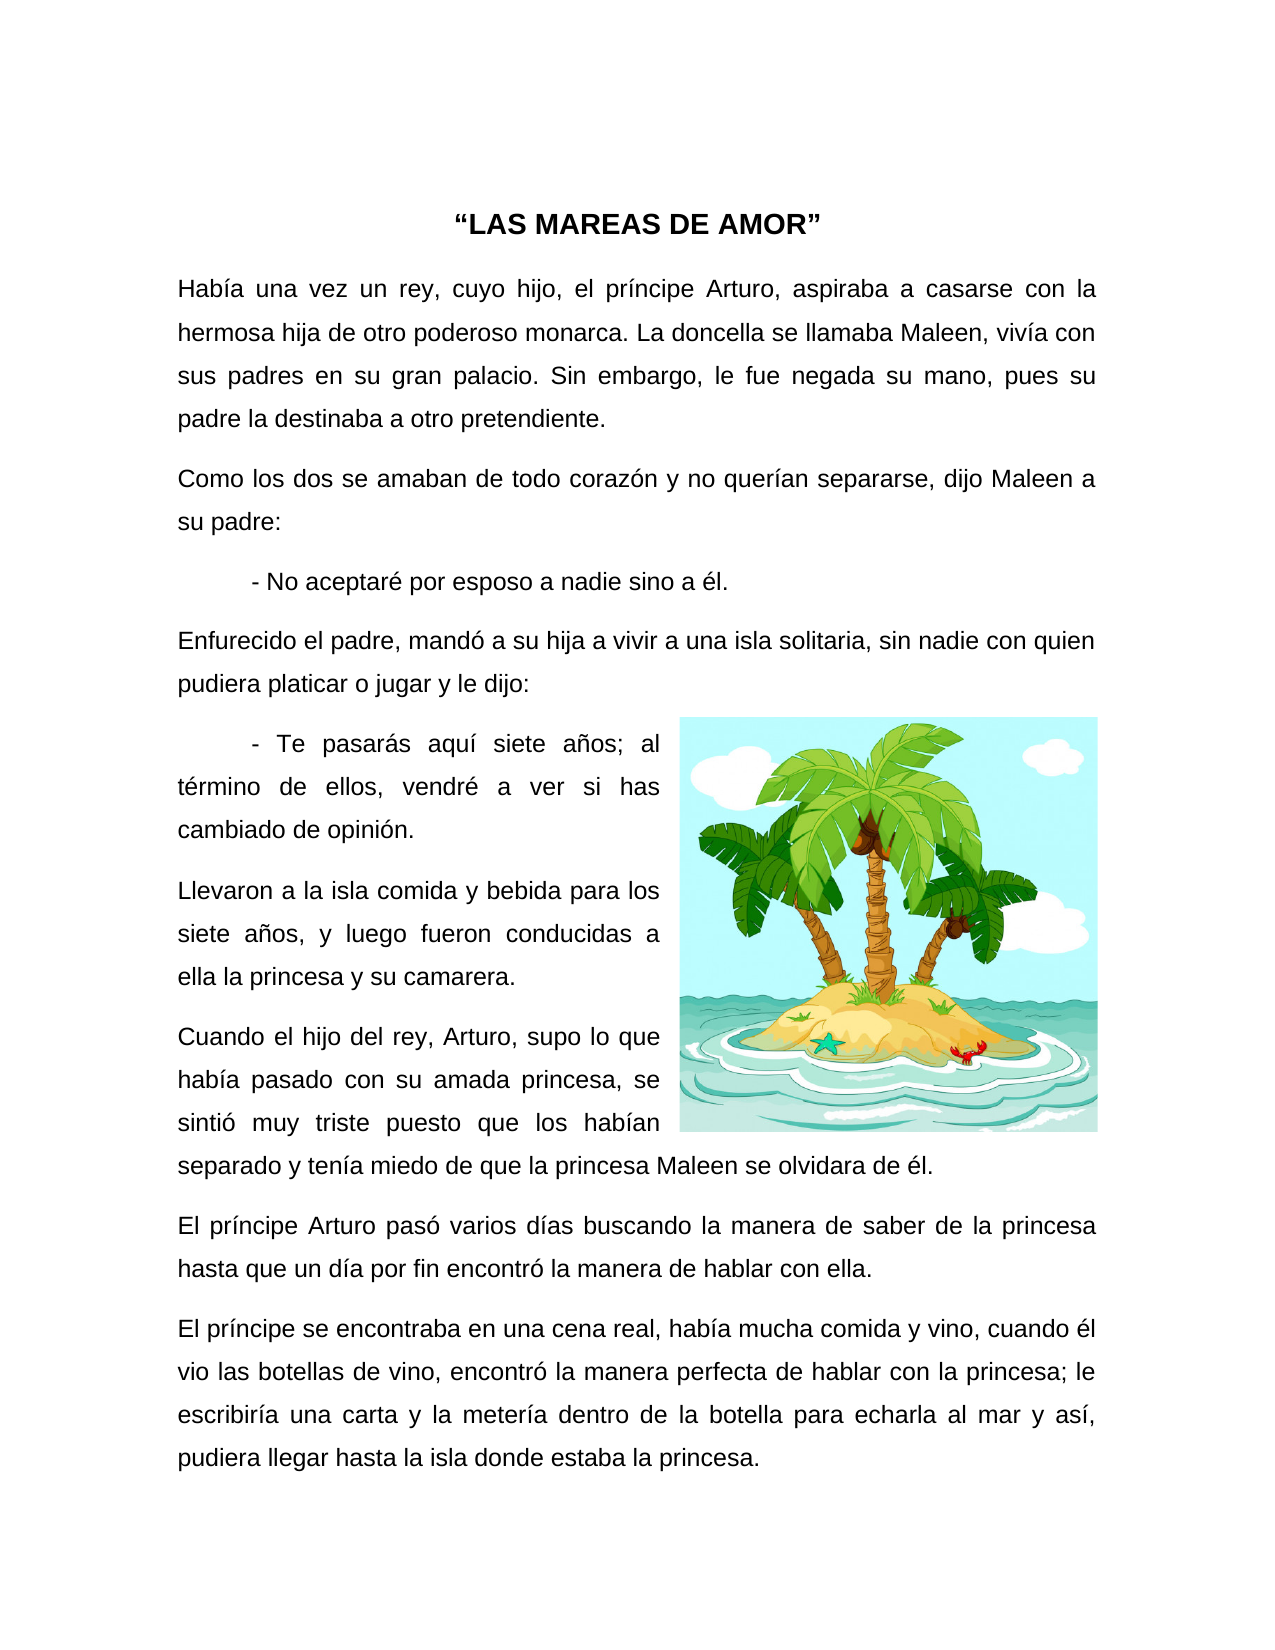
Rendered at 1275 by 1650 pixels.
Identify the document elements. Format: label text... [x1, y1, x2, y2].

text El príncipe Arturo pasó varios días buscando la manera de saber de la princesa hasta que un día por fin encontró la manera de hablar con ella. [177, 1211, 1098, 1283]
text - No aceptaré por esposo a nadie sino a él. [177, 566, 1098, 595]
picture [679, 717, 1098, 1132]
text El príncipe se encontraba en una cena real, había mucha comida y vino, cuando él vio las botellas de vino, encontró la manera perfecta de hablar con la princesa; le escribiría una carta y la metería dentro de la botella para echarla al mar y así, pudiera llegar hasta la isla donde estaba la princesa. [177, 1314, 1098, 1472]
text Llevaron a la isla comida y bebida para los siete años, y luego fueron conducidas a ella la princesa y su camarera. [177, 876, 679, 991]
text Cuando el hijo del rey, Arturo, supo lo que había pasado con su amada princesa, se sintió muy triste puesto que los habían separado y tenía miedo de que la princesa Maleen se olvidara de él. [177, 1022, 1098, 1180]
text Como los dos se amaban de todo corazón y no querían separarse, dijo Maleen a su padre: [177, 463, 1098, 535]
text Enfurecido el padre, mandó a su hija a vivir a una isla solitaria, sin nadie con quien pudiera platicar o jugar y le dijo: [177, 626, 1098, 698]
text Había una vez un rey, cuyo hijo, el príncipe Arturo, aspiraba a casarse con la hermosa hija de otro poderoso monarca. La doncella se llamaba Maleen, vivía con sus padres en su gran palacio. Sin embargo, le fue negada su mano, pues su padre la destinaba a otro pretendiente. [177, 274, 1098, 432]
text - Te pasarás aquí siete años; al término de ellos, vendré a ver si has cambiado de opinión. [177, 729, 679, 844]
text “LAS MAREAS DE AMOR” [177, 207, 1098, 241]
